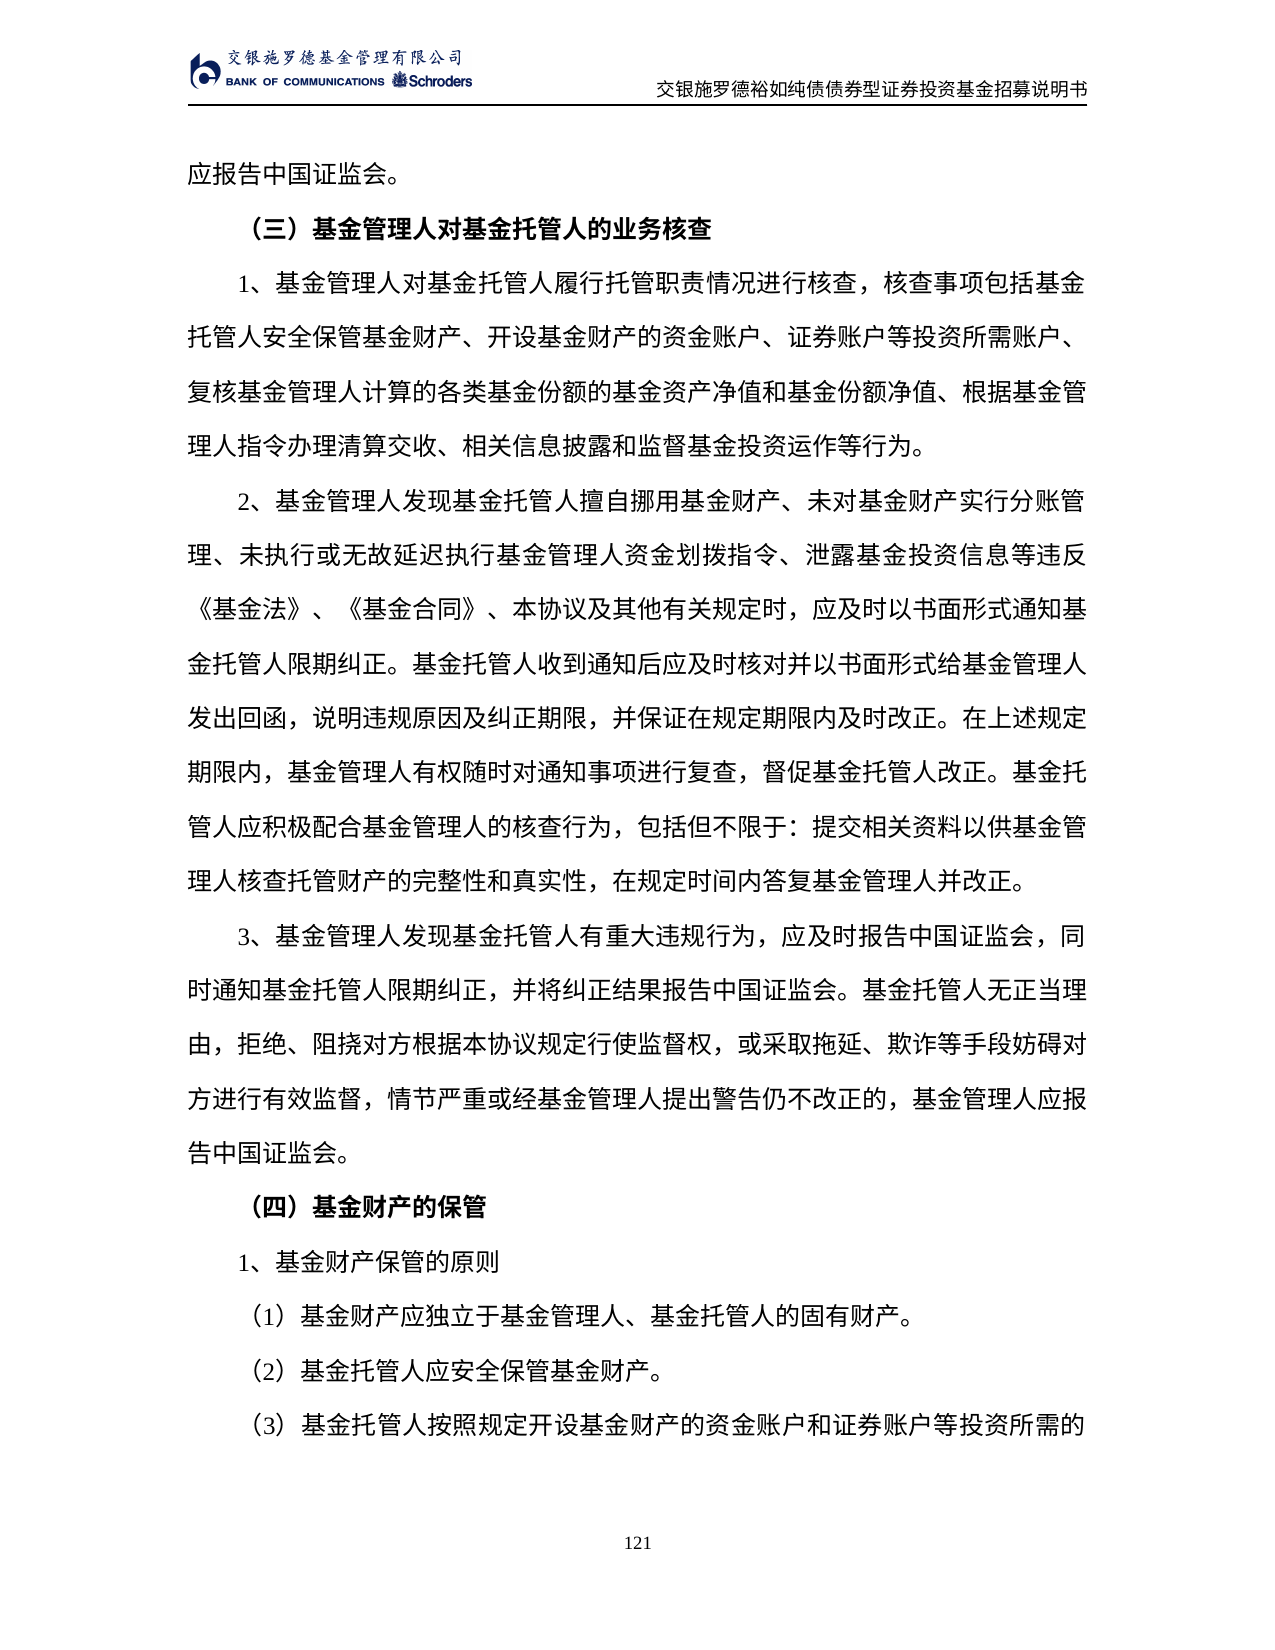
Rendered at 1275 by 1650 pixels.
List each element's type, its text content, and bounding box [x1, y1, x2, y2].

text （1）基金财产应独立于基金管理人、基金托管人的固有财产。 [187, 1297, 1087, 1333]
text 1、基金财产保管的原则 [187, 1242, 1087, 1278]
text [187, 1405, 1087, 1442]
text 1、基金管理人对基金托管人履行托管职责情况进行核查，核查事项包括基金托管人安全保管基金财产、开设基金财产的资金账户、证券账户等投资所需账户、复核基金管理人计算的各类基金份额的基金资产净值和基金份额净值、根据基金管理人指令办理清算交收、相关信息披露和监督基金投资运作等行为。 [187, 263, 1087, 463]
text （四）基金财产的保管 [187, 1188, 1087, 1224]
text 2、基金管理人发现基金托管人擅自挪用基金财产、未对基金财产实行分账管理、未执行或无故延迟执行基金管理人资金划拨指令、泄露基金投资信息等违反《基金法》、《基金合同》、本协议及其他有关规定时，应及时以书面形式通知基金托管人限期纠正。基金托管人收到通知后应及时核对并以书面形式给基金管理人发出回函，说明违规原因及纠正期限，并保证在规定期限内及时改正。在上述规定期限内，基金管理人有权随时对通知事项进行复查，督促基金托管人改正。基金托管人应积极配合基金管理人的核查行为，包括但不限于：提交相关资料以供基金管理人核查托管财产的完整性和真实性，在规定时间内答复基金管理人并改正。 [187, 481, 1087, 898]
text 3、基金管理人发现基金托管人有重大违规行为，应及时报告中国证监会，同时通知基金托管人限期纠正，并将纠正结果报告中国证监会。基金托管人无正当理由，拒绝、阻挠对方根据本协议规定行使监督权，或采取拖延、欺诈等手段妨碍对方进行有效监督，情节严重或经基金管理人提出警告仍不改正的，基金管理人应报告中国证监会。 [187, 916, 1087, 1170]
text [187, 155, 1087, 191]
text （2）基金托管人应安全保管基金财产。 [187, 1351, 1087, 1387]
text （三）基金管理人对基金托管人的业务核查 [187, 209, 1087, 245]
picture [190, 50, 472, 89]
